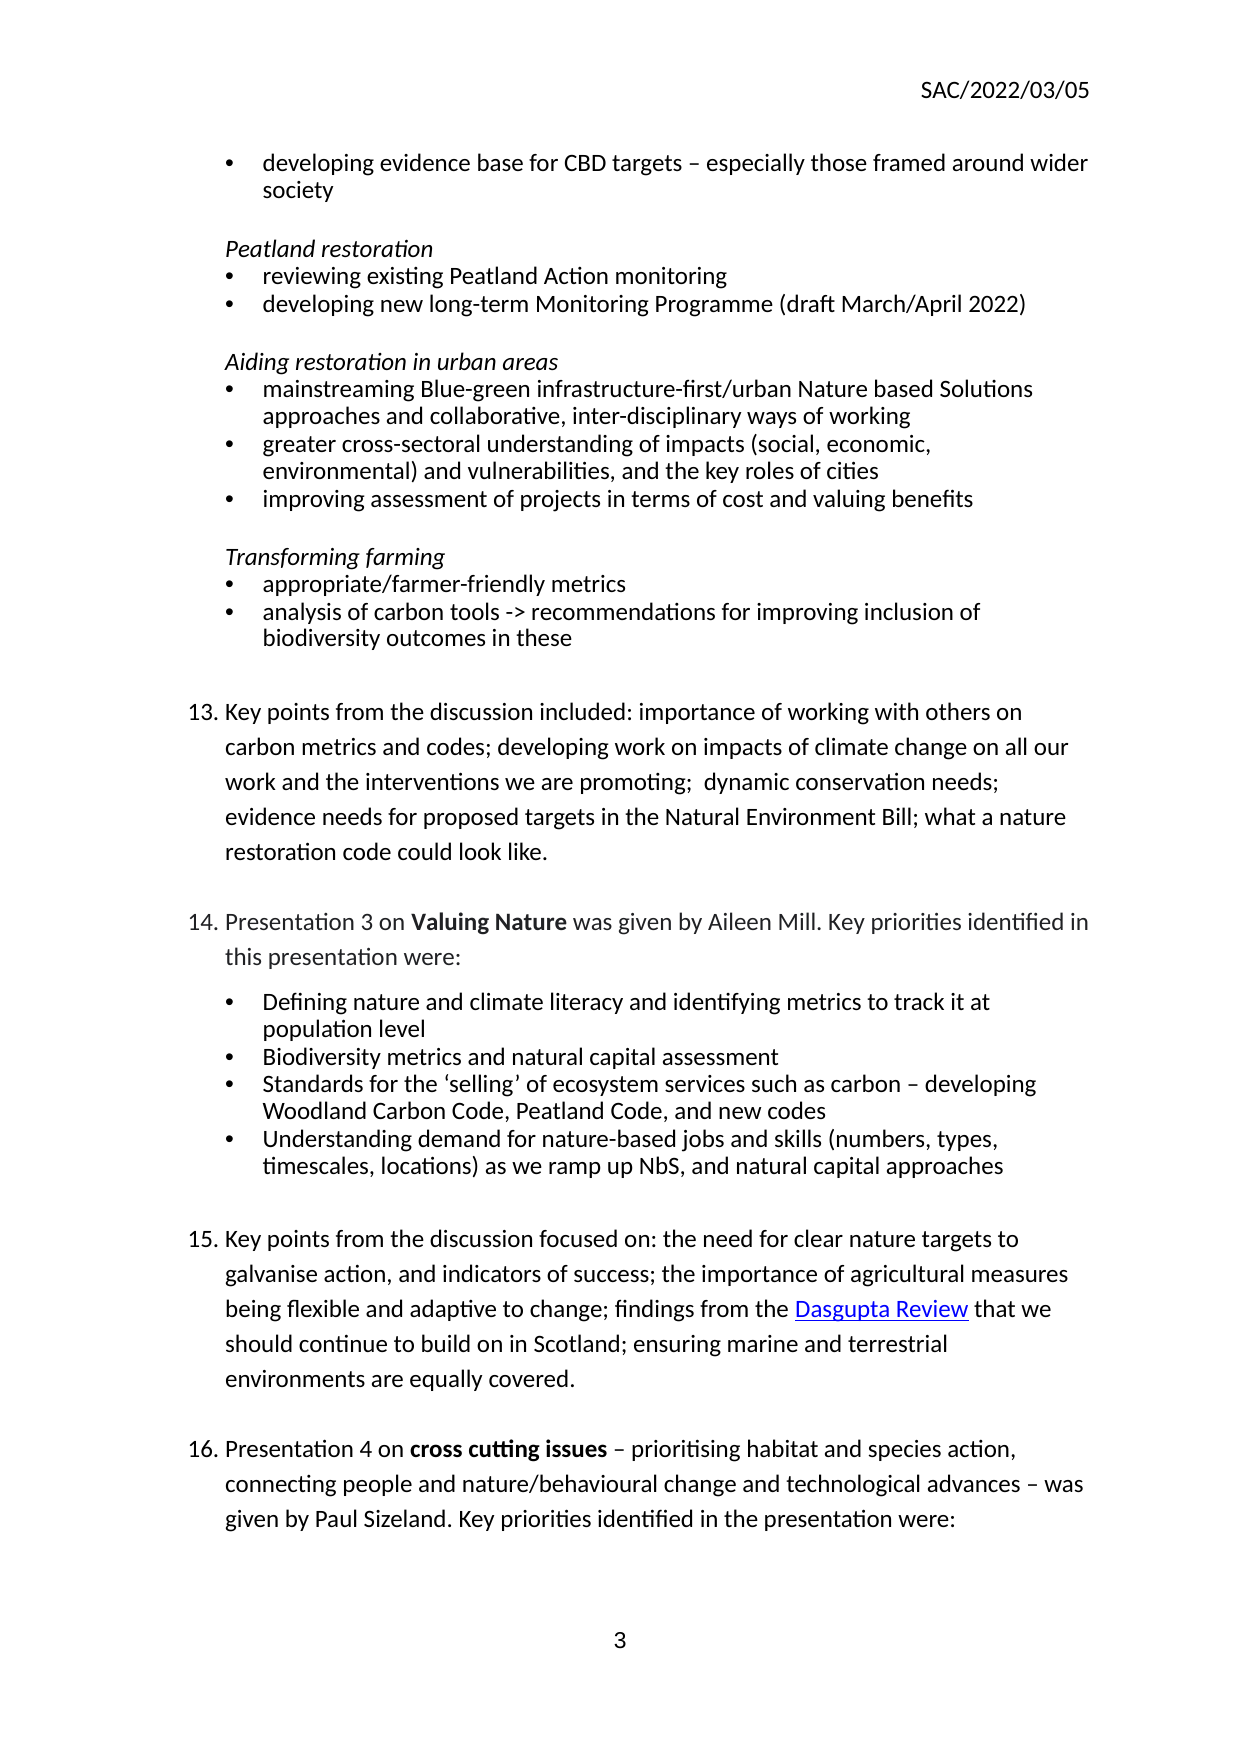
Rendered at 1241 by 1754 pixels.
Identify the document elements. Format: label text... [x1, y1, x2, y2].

list Understanding demand for nature-based jobs and skills (numbers, types, timescales, locations) as we ramp up NbS, and natural capital approaches [225, 1126, 1090, 1181]
list Standards for the ‘selling’ of ecosystem services such as carbon – developing Woodland Carbon Code, Peatland Code, and new codes [225, 1071, 1090, 1126]
text Transforming farming [225, 543, 1090, 571]
list appropriate/farmer-friendly metrics [225, 571, 1090, 598]
list mainstreaming Blue-green infrastructure-first/urban Nature based Solutions approaches and collaborative, inter-disciplinary ways of working [225, 376, 1090, 430]
list analysis of carbon tools -> recommendations for improving inclusion of biodiversity outcomes in these [225, 598, 1090, 653]
list Key points from the discussion focused on: the need for clear nature targets to galvanise action, and indicators of success; the importance of agricultural measures being flexible and adaptive to change; findings from the Dasgupta Review that we should continue to build on in Scotland; ensuring marine and terrestrial environments are equally covered. [187, 1223, 1090, 1394]
list Presentation 4 on cross cutting issues – prioritising habitat and species action, connecting people and nature/behavioural change and technological advances – was given by Paul Sizeland. Key priorities identified in the presentation were: [187, 1433, 1090, 1534]
list improving assessment of projects in terms of cost and valuing benefits [225, 485, 1090, 513]
list Presentation 3 on Valuing Nature was given by Aileen Mill. Key priorities identified in this presentation were: [187, 906, 1090, 971]
list reviewing existing Peatland Action monitoring [225, 263, 1090, 290]
list developing evidence base for CBD targets – especially those framed around wider society [225, 150, 1090, 205]
list developing new long-term Monitoring Programme (draft March/April 2022) [225, 290, 1090, 318]
text Aiding restoration in urban areas [225, 348, 1090, 376]
list Biodiversity metrics and natural capital assessment [225, 1043, 1090, 1071]
text Peatland restoration [225, 235, 1090, 263]
list Defining nature and climate literacy and identifying metrics to track it at population level [225, 988, 1090, 1043]
list greater cross-sectoral understanding of impacts (social, economic, environmental) and vulnerabilities, and the key roles of cities [225, 430, 1090, 485]
list Key points from the discussion included: importance of working with others on carbon metrics and codes; developing work on impacts of climate change on all our work and the interventions we are promoting; dynamic conservation needs; evidence needs for proposed targets in the Natural Environment Bill; what a nature restoration code could look like. [187, 696, 1090, 866]
